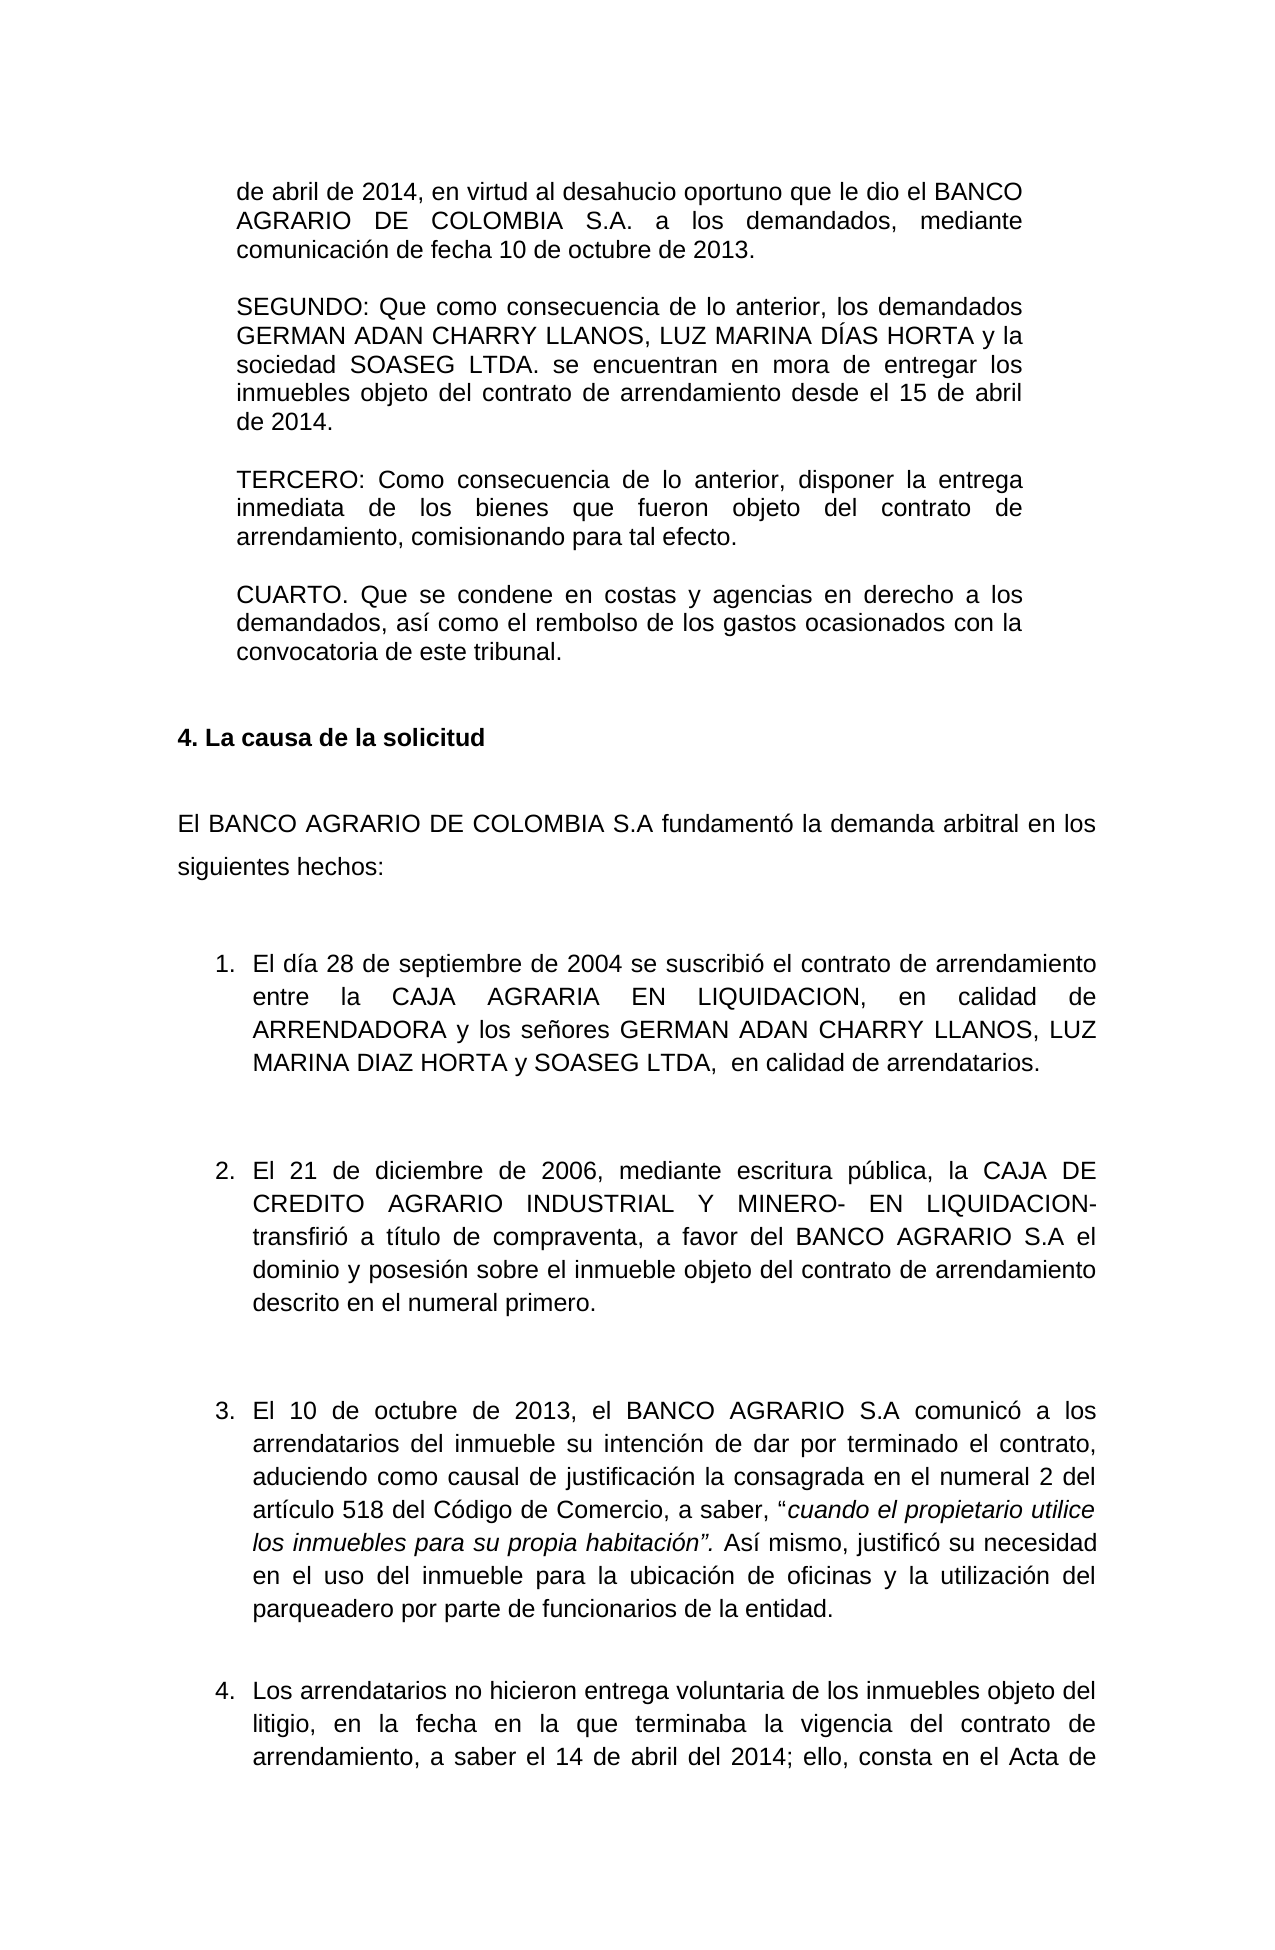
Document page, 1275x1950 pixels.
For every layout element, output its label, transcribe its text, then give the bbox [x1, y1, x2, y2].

list El 21 de diciembre de 2006, mediante escritura pública, la CAJA DE CREDITO AGRARIO INDUSTRIAL Y MINERO- EN LIQUIDACION- transfirió a título de compraventa, a favor del BANCO AGRARIO S.A el dominio y posesión sobre el inmueble objeto del contrato de arrendamiento descrito en el numeral primero. [215, 1156, 1098, 1317]
text CUARTO. Que se condene en costas y agencias en derecho a los demandados, así como el rembolso de los gastos ocasionados con la convocatoria de este tribunal. [236, 580, 1024, 666]
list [215, 1676, 1098, 1771]
text SEGUNDO: Que como consecuencia de lo anterior, los demandados GERMAN ADAN CHARRY LLANOS, LUZ MARINA DÍAS HORTA y la sociedad SOASEG LTDA. se encuentran en mora de entregar los inmuebles objeto del contrato de arrendamiento desde el 15 de abril de 2014. [236, 292, 1024, 436]
text TERCERO: Como consecuencia de lo anterior, disponer la entrega inmediata de los bienes que fueron objeto del contrato de arrendamiento, comisionando para tal efecto. [236, 465, 1024, 551]
list El día 28 de septiembre de 2004 se suscribió el contrato de arrendamiento entre la CAJA AGRARIA EN LIQUIDACION, en calidad de ARRENDADORA y los señores GERMAN ADAN CHARRY LLANOS, LUZ MARINA DIAZ HORTA y SOASEG LTDA, en calidad de arrendatarios. [215, 949, 1098, 1077]
list El 10 de octubre de 2013, el BANCO AGRARIO S.A comunicó a los arrendatarios del inmueble su intención de dar por terminado el contrato, aduciendo como causal de justificación la consagrada en el numeral 2 del artículo 518 del Código de Comercio, a saber, “cuando el propietario utilice los inmuebles para su propia habitación”. Así mismo, justificó su necesidad en el uso del inmueble para la ubicación de oficinas y la utilización del parqueadero por parte de funcionarios de la entidad. [215, 1396, 1098, 1622]
text 4. La causa de la solicitud [177, 723, 1098, 751]
text El BANCO AGRARIO DE COLOMBIA S.A fundamentó la demanda arbitral en los siguientes hechos: [177, 809, 1098, 881]
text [236, 177, 1024, 263]
